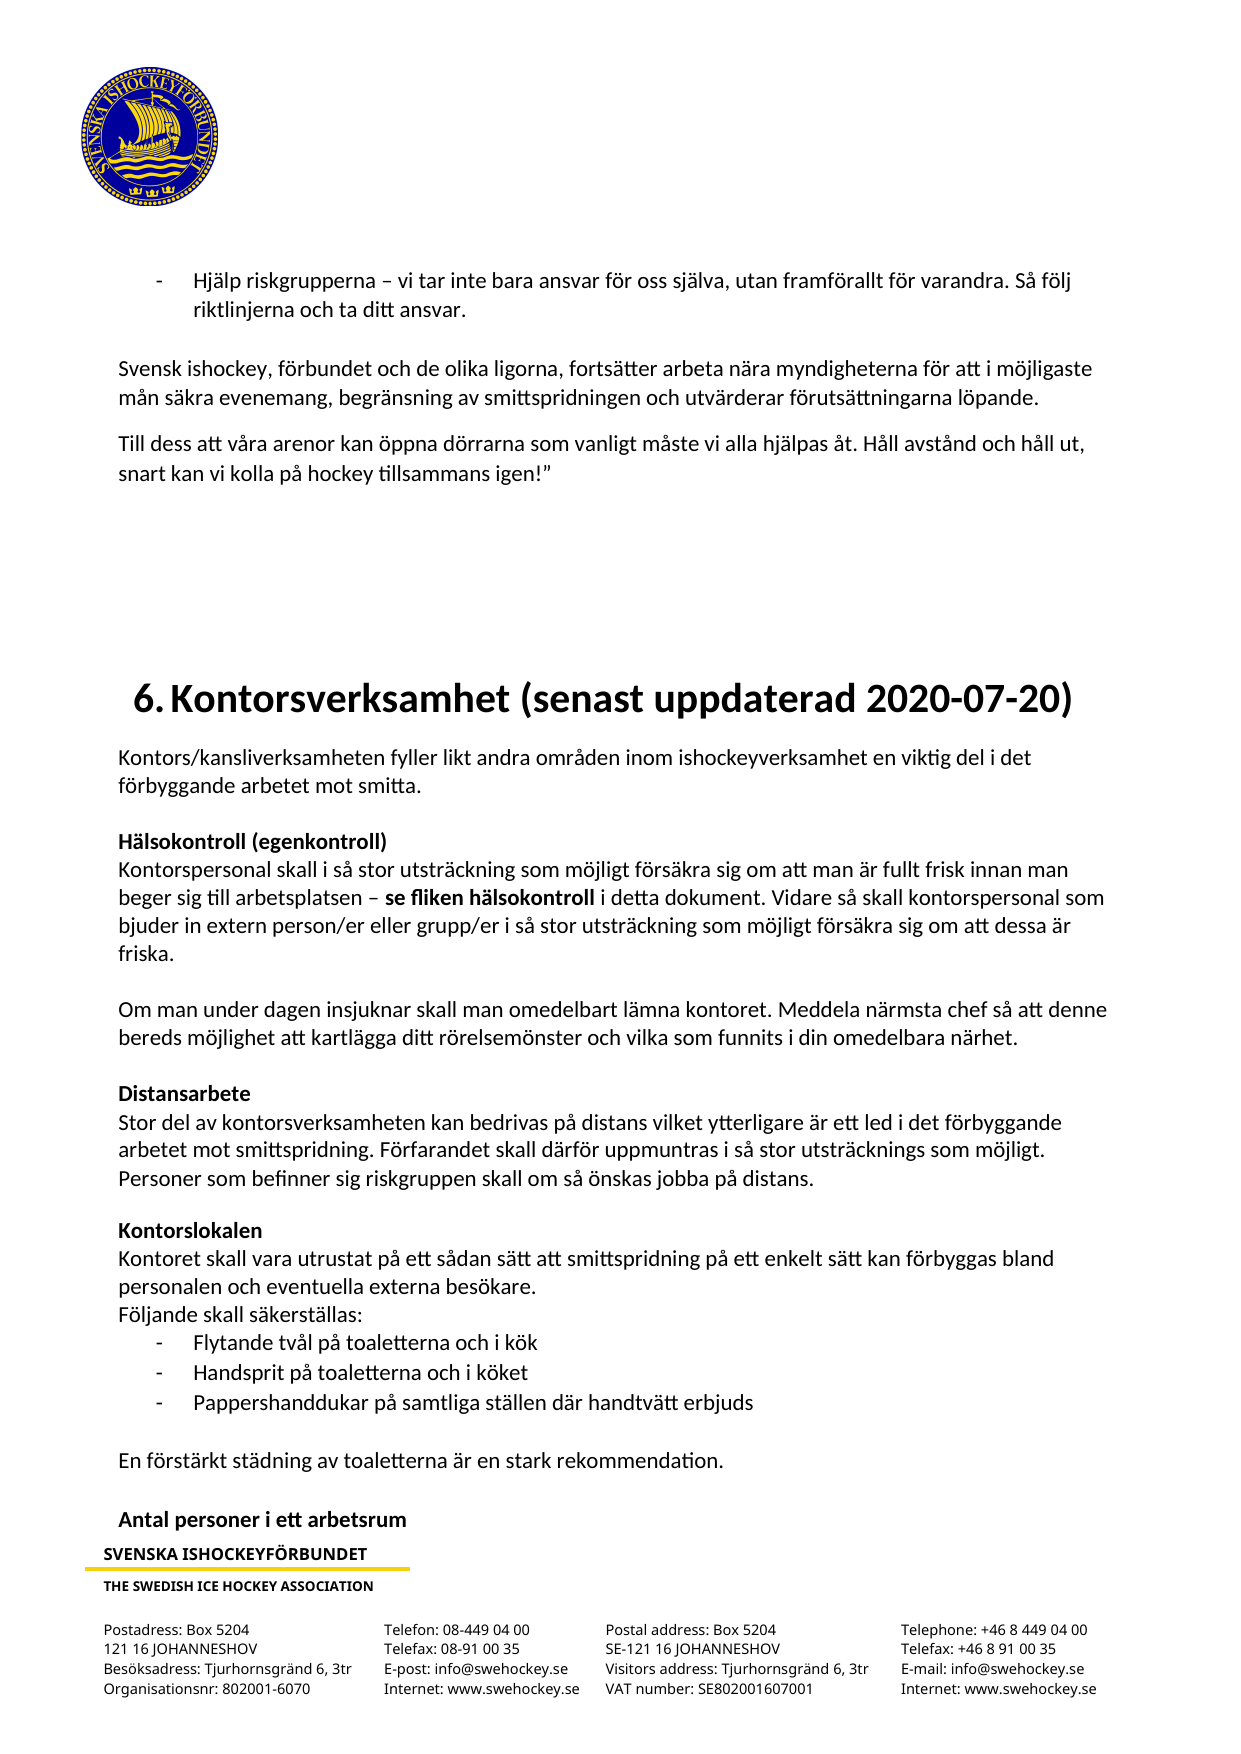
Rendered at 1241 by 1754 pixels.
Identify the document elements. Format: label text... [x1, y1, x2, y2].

text Hälsokontroll (egenkontroll) [118, 827, 1122, 855]
text Följande skall säkerställas: [118, 1300, 1122, 1328]
text Stor del av kontorsverksamheten kan bedrivas på distans vilket ytterligare är ett led i det förbyggande arbetet mot smittspridning. Förfarandet skall därför uppmuntras i så stor utsträcknings som möjligt. Personer som befinner sig riskgruppen skall om så önskas jobba på distans. [118, 1108, 1122, 1192]
text Distansarbete [118, 1079, 1122, 1108]
text Kontors/kansliverksamheten fyller likt andra områden inom ishockeyverksamhet en viktig del i det förbyggande arbetet mot smitta. [118, 743, 1122, 799]
text Kontorspersonal skall i så stor utsträckning som möjligt försäkra sig om att man är fullt frisk innan man beger sig till arbetsplatsen – se fliken hälsokontroll i detta dokument. Vidare så skall kontorspersonal som bjuder in extern person/er eller grupp/er i så stor utsträckning som möjligt försäkra sig om att dessa är friska. [118, 855, 1122, 967]
text Kontorslokalen [118, 1216, 1122, 1244]
text Om man under dagen insjuknar skall man omedelbart lämna kontoret. Meddela närmsta chef så att denne bereds möjlighet att kartlägga ditt rörelsemönster och vilka som funnits i din omedelbara närhet. [118, 996, 1122, 1052]
list Pappershanddukar på samtliga ställen där handtvätt erbjuds [156, 1388, 1122, 1416]
picture [81, 67, 218, 206]
list Hjälp riskgrupperna – vi tar inte bara ansvar för oss själva, utan framförallt för varandra. Så följ riktlinjerna och ta ditt ansvar. [156, 266, 1122, 323]
list Kontorsverksamhet (senast uppdaterad 2020-07-20) [133, 672, 1122, 723]
text Svensk ishockey, förbundet och de olika ligorna, fortsätter arbeta nära myndigheterna för att i möjligaste mån säkra evenemang, begränsning av smittspridningen och utvärderar förutsättningarna löpande. [118, 354, 1122, 411]
text Kontoret skall vara utrustat på ett sådan sätt att smittspridning på ett enkelt sätt kan förbyggas bland personalen och eventuella externa besökare. [118, 1244, 1122, 1300]
text Till dess att våra arenor kan öppna dörrarna som vanligt måste vi alla hjälpas åt. Håll avstånd och håll ut, snart kan vi kolla på hockey tillsammans igen!” [118, 429, 1122, 487]
list Flytande tvål på toaletterna och i kök [156, 1328, 1122, 1356]
text Antal personer i ett arbetsrum [118, 1505, 1122, 1533]
text En förstärkt städning av toaletterna är en stark rekommendation. [118, 1446, 1122, 1474]
list Handsprit på toaletterna och i köket [156, 1358, 1122, 1386]
